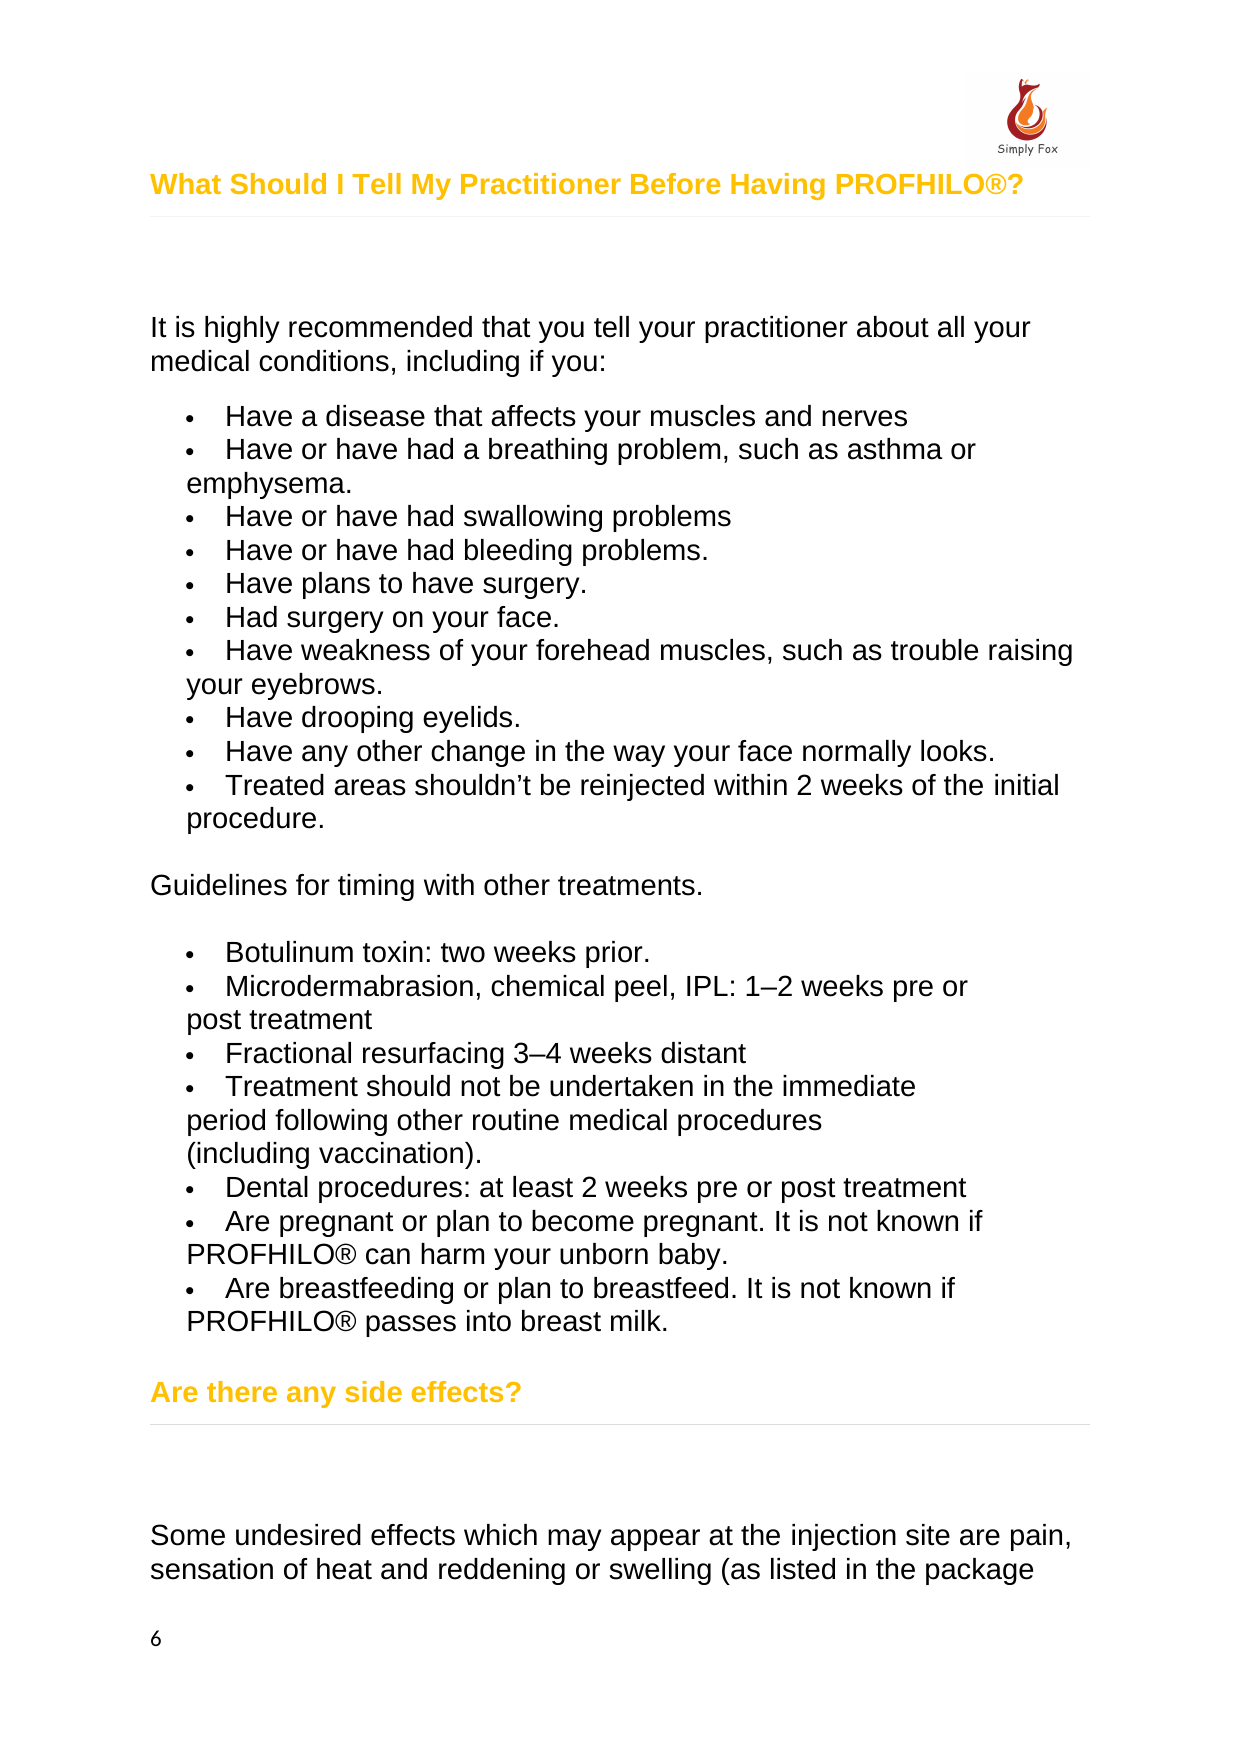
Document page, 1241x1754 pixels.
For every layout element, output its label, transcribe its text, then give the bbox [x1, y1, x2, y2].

list Microdermabrasion, chemical peel, IPL: 1–2 weeks pre or post treatment [186, 969, 1090, 1036]
list Are pregnant or plan to become pregnant. It is not known if PROFHILO® can harm your unborn baby. [186, 1204, 1090, 1271]
text What Should I Tell My Practitioner Before Having PROFHILO®? [150, 167, 1090, 201]
list Dental procedures: at least 2 weeks pre or post treatment [186, 1170, 1090, 1204]
list Fractional resurfacing 3–4 weeks distant [186, 1036, 1090, 1069]
list Have or have had a breathing problem, such as asthma or emphysema. [186, 432, 1090, 499]
list Treated areas shouldn’t be reinjected within 2 weeks of the initial procedure. [186, 768, 1090, 835]
text Are there any side effects? [150, 1375, 1090, 1409]
list Have or have had swallowing problems [186, 499, 1090, 533]
list Have any other change in the way your face normally looks. [186, 734, 1090, 768]
text It is highly recommended that you tell your practitioner about all your medical conditions, including if you: [150, 310, 1090, 377]
list Had surgery on your face. [186, 600, 1090, 633]
list Have or have had bleeding problems. [186, 533, 1090, 566]
list Have weakness of your forehead muscles, such as trouble raising your eyebrows. [186, 633, 1090, 701]
list Have a disease that affects your muscles and nerves [186, 399, 1090, 432]
list Treatment should not be undertaken in the immediate period following other routine medical procedures (including vaccination). [186, 1069, 1090, 1170]
picture [964, 73, 1091, 168]
text Guidelines for timing with other treatments. [150, 868, 1090, 902]
list Are breastfeeding or plan to breastfeed. It is not known if PROFHILO® passes into breast milk. [186, 1271, 1090, 1338]
list Have plans to have surgery. [186, 566, 1090, 600]
list Have drooping eyelids. [186, 701, 1090, 734]
list Botulinum toxin: two weeks prior. [186, 935, 1090, 969]
